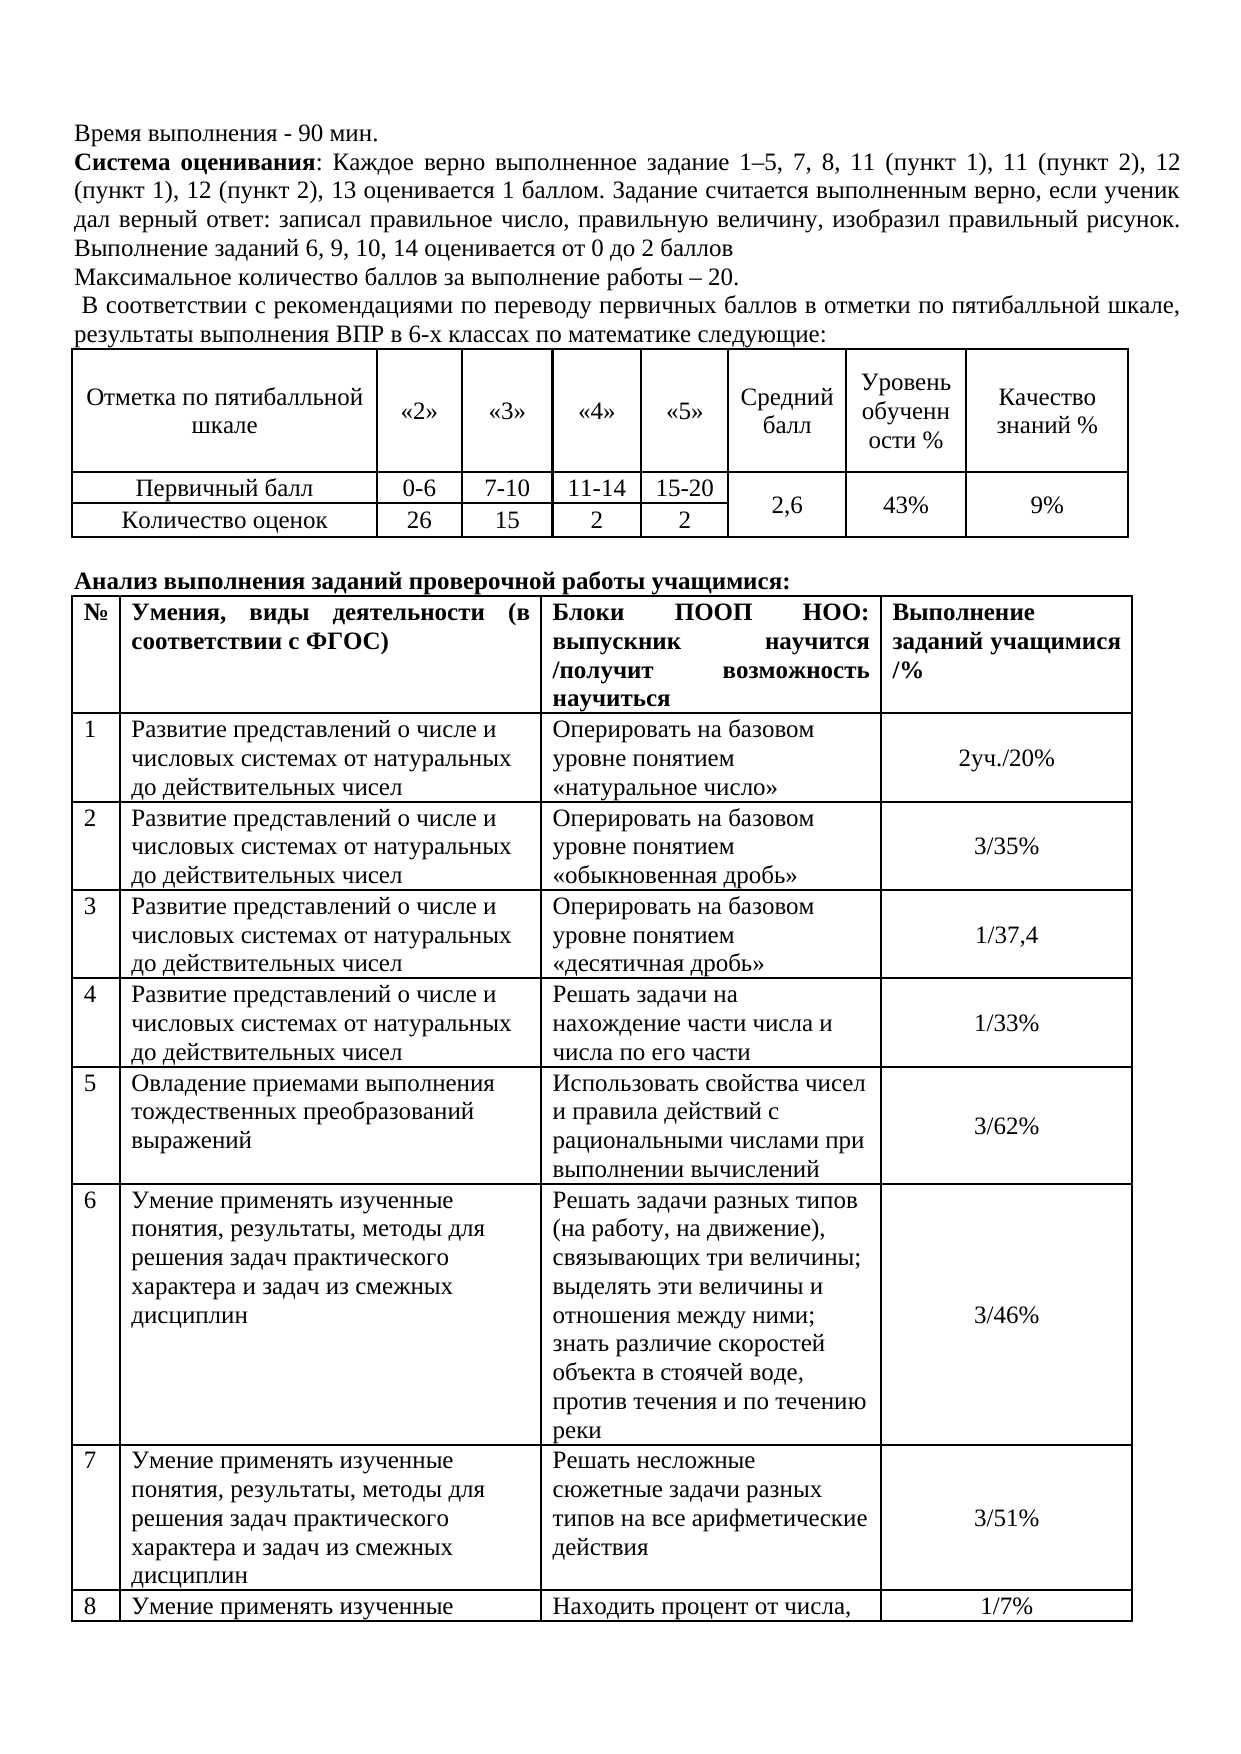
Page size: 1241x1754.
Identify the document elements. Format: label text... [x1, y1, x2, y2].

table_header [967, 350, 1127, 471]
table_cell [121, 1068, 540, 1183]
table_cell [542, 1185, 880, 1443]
text Максимальное количество баллов за выполнение работы – 20. [74, 262, 1181, 291]
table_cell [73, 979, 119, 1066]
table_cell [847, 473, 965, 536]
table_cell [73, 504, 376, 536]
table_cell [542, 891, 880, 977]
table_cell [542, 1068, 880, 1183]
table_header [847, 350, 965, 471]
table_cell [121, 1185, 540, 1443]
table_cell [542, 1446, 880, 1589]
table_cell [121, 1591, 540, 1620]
text В соответствии с рекомендациями по переводу первичных баллов в отметки по пятибалльной шкале, результаты выполнения ВПР в 6-х классах по математике следующие: [74, 291, 1181, 348]
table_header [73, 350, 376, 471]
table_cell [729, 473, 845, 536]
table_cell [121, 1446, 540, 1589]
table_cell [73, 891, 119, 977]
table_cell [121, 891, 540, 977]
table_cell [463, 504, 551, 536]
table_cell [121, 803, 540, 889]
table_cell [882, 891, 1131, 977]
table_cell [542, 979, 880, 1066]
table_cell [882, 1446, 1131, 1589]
text Время выполнения - 90 мин. [74, 118, 1181, 147]
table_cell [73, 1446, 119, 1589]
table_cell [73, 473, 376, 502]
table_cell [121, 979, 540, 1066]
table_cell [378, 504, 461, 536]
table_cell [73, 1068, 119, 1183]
text Анализ выполнения заданий проверочной работы учащимися: [74, 566, 1181, 595]
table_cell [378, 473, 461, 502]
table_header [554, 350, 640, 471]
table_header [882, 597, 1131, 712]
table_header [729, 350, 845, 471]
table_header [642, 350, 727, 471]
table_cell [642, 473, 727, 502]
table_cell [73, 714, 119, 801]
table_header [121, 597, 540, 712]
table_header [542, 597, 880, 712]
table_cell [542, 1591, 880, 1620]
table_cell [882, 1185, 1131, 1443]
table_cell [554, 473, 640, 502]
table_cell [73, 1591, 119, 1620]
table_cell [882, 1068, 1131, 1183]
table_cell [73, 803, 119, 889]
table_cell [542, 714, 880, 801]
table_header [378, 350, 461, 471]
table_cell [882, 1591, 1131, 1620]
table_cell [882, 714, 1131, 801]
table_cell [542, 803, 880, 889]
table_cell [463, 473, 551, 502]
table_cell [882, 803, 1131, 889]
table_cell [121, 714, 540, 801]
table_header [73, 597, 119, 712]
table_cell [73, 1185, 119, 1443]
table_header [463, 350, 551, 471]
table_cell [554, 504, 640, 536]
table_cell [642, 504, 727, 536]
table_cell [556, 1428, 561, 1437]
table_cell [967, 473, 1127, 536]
text Система оценивания: Каждое верно выполненное задание 1–5, 7, 8, 11 (пункт 1), 11 (пункт 2), 12 (пункт 1), 12 (пункт 2), 13 оценивается 1 баллом. Задание считается выполненным верно, если ученик дал верный ответ: записал правильное число, правильную величину, изобразил правильный рисунок. Выполнение заданий 6, 9, 10, 14 оценивается от 0 до 2 баллов [74, 147, 1181, 262]
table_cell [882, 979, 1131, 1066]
